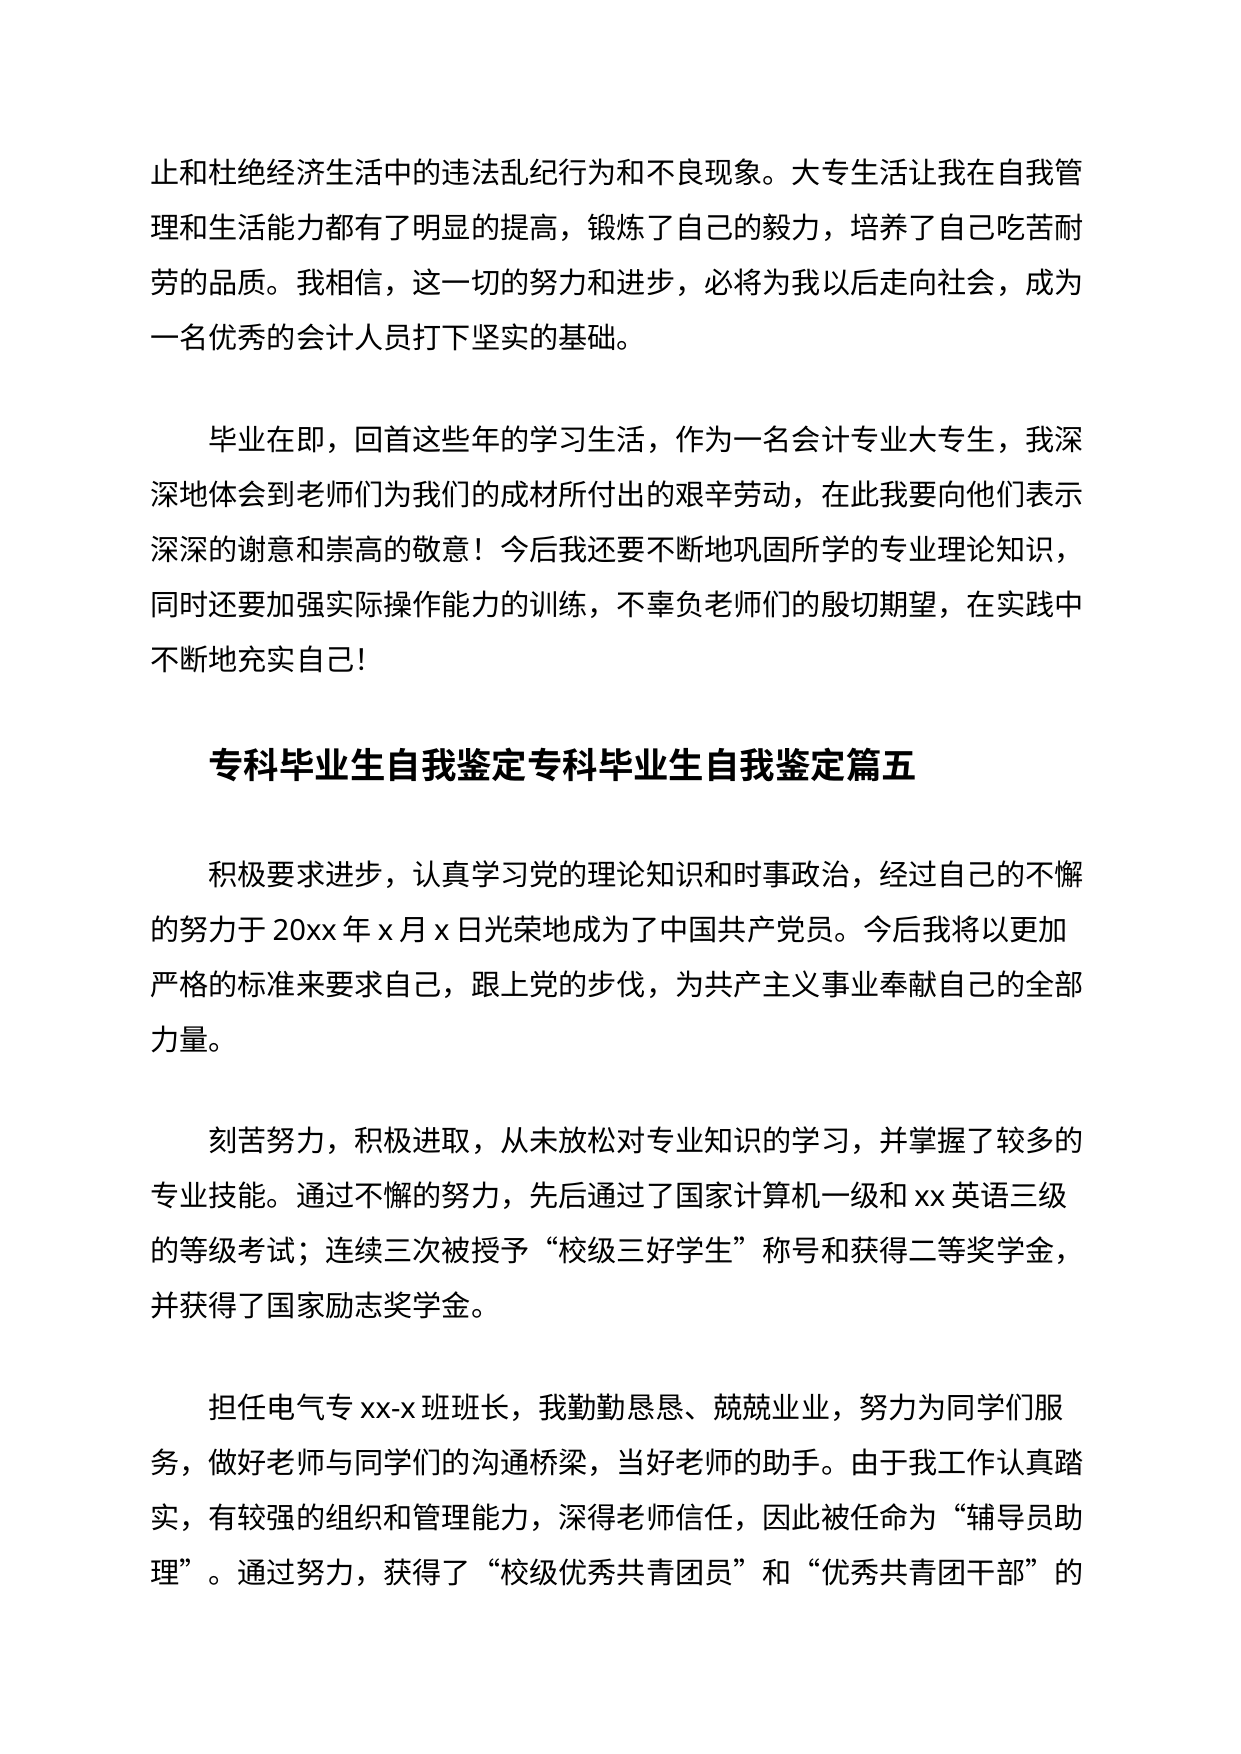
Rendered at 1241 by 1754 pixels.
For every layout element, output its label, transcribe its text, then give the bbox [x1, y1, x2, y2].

text 刻苦努力，积极进取，从未放松对专业知识的学习，并掌握了较多的专业技能。通过不懈的努力，先后通过了国家计算机一级和xx英语三级的等级考试；连续三次被授予“校级三好学生”称号和获得二等奖学金，并获得了国家励志奖学金。 [150, 1118, 1090, 1325]
text 专科毕业生自我鉴定专科毕业生自我鉴定篇五 [150, 738, 1090, 789]
text 积极要求进步，认真学习党的理论知识和时事政治，经过自己的不懈的努力于20xx年x月x日光荣地成为了中国共产党员。今后我将以更加严格的标准来要求自己，跟上党的步伐，为共产主义事业奉献自己的全部力量。 [150, 851, 1090, 1058]
text 毕业在即，回首这些年的学习生活，作为一名会计专业大专生，我深深地体会到老师们为我们的成材所付出的艰辛劳动，在此我要向他们表示深深的谢意和崇高的敬意！今后我还要不断地巩固所学的专业理论知识，同时还要加强实际操作能力的训练，不辜负老师们的殷切期望，在实践中不断地充实自己！ [150, 416, 1090, 678]
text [150, 1384, 1090, 1591]
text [150, 150, 1090, 357]
